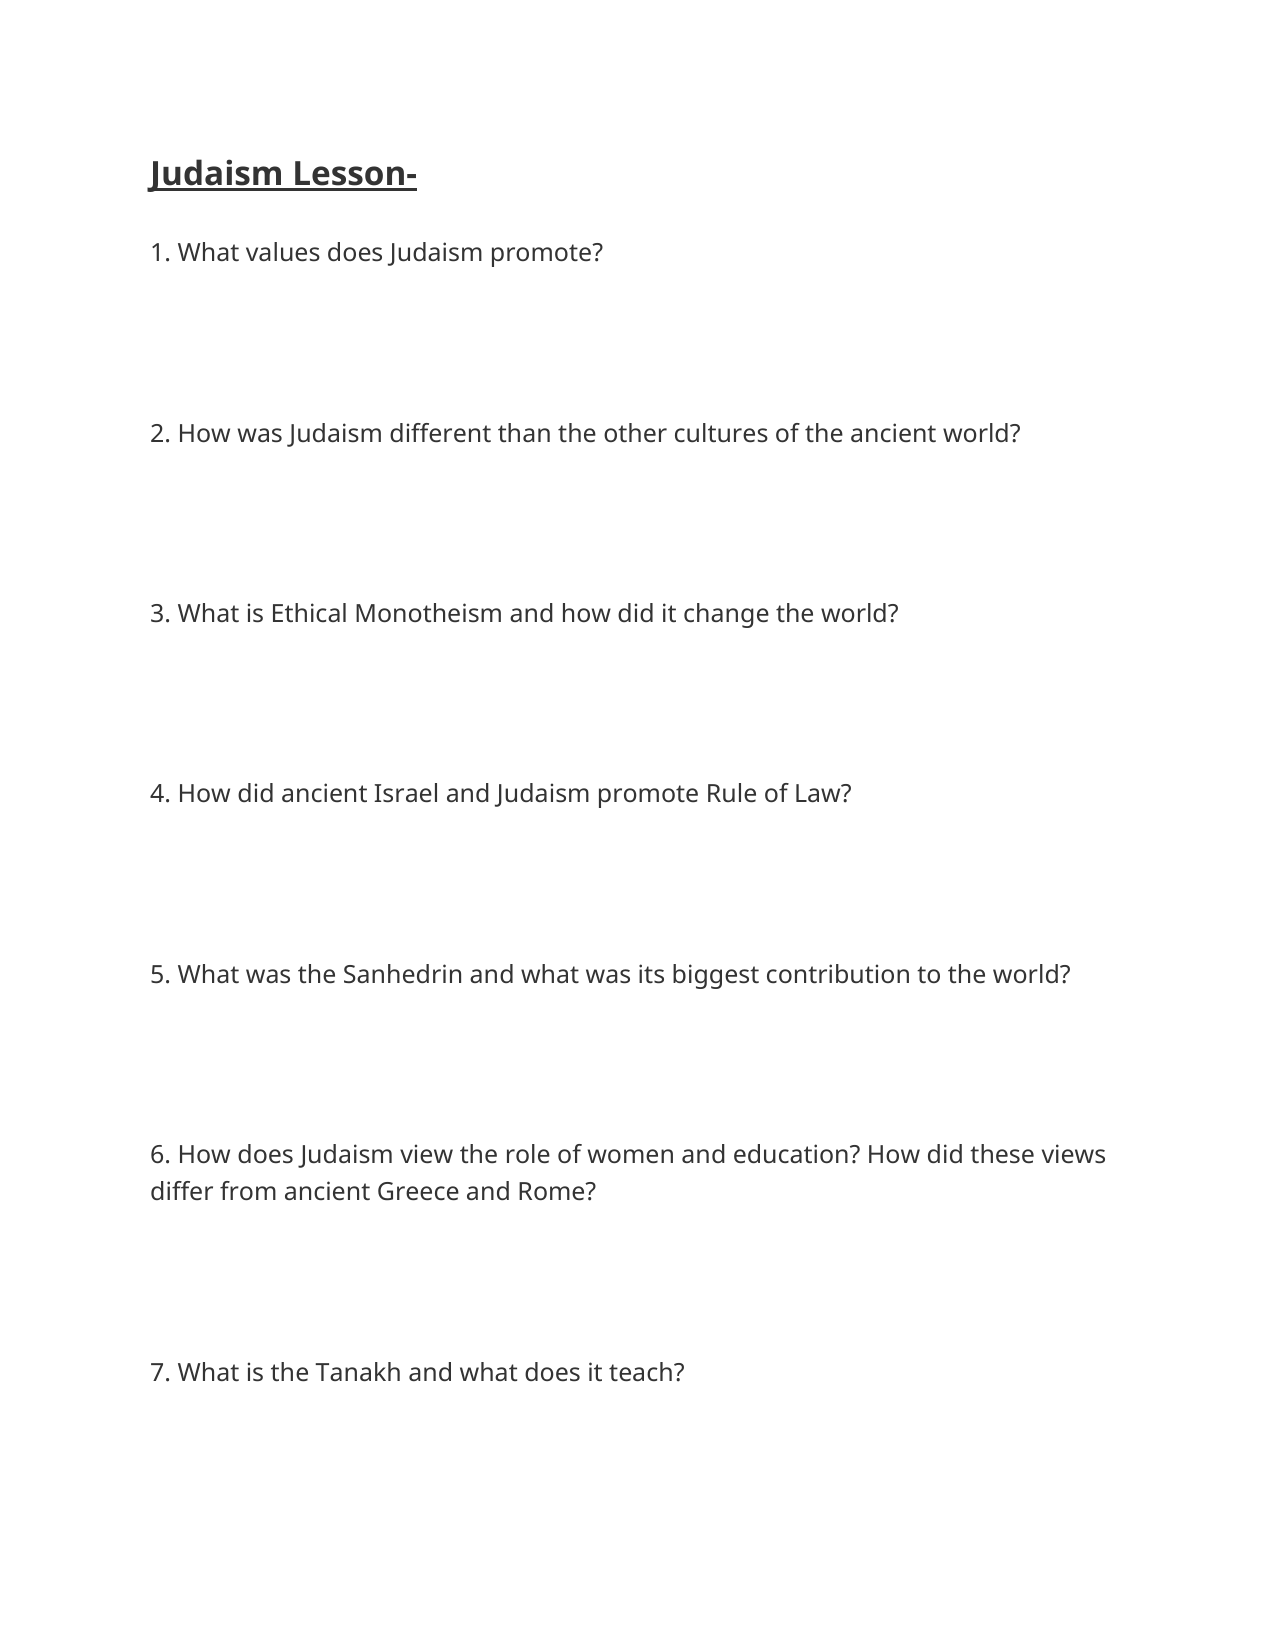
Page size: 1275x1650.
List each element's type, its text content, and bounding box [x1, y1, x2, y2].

text 7. What is the Tanakh and what does it teach? [150, 1281, 1125, 1388]
text 4. How did ancient Israel and Judaism promote Rule of Law? [150, 703, 1125, 810]
text 2. How was Judaism different than the other cultures of the ancient world? [150, 342, 1125, 449]
text 5. What was the Sanhedrin and what was its biggest contribution to the world? [150, 883, 1125, 991]
text Judaism Lesson- 1. What values does Judaism promote? [150, 150, 1125, 269]
text 3. What is Ethical Monotheism and how did it change the world? [150, 522, 1125, 630]
text 6. How does Judaism view the role of women and education? How did these views differ from ancient Greece and Rome? [150, 1063, 1125, 1208]
